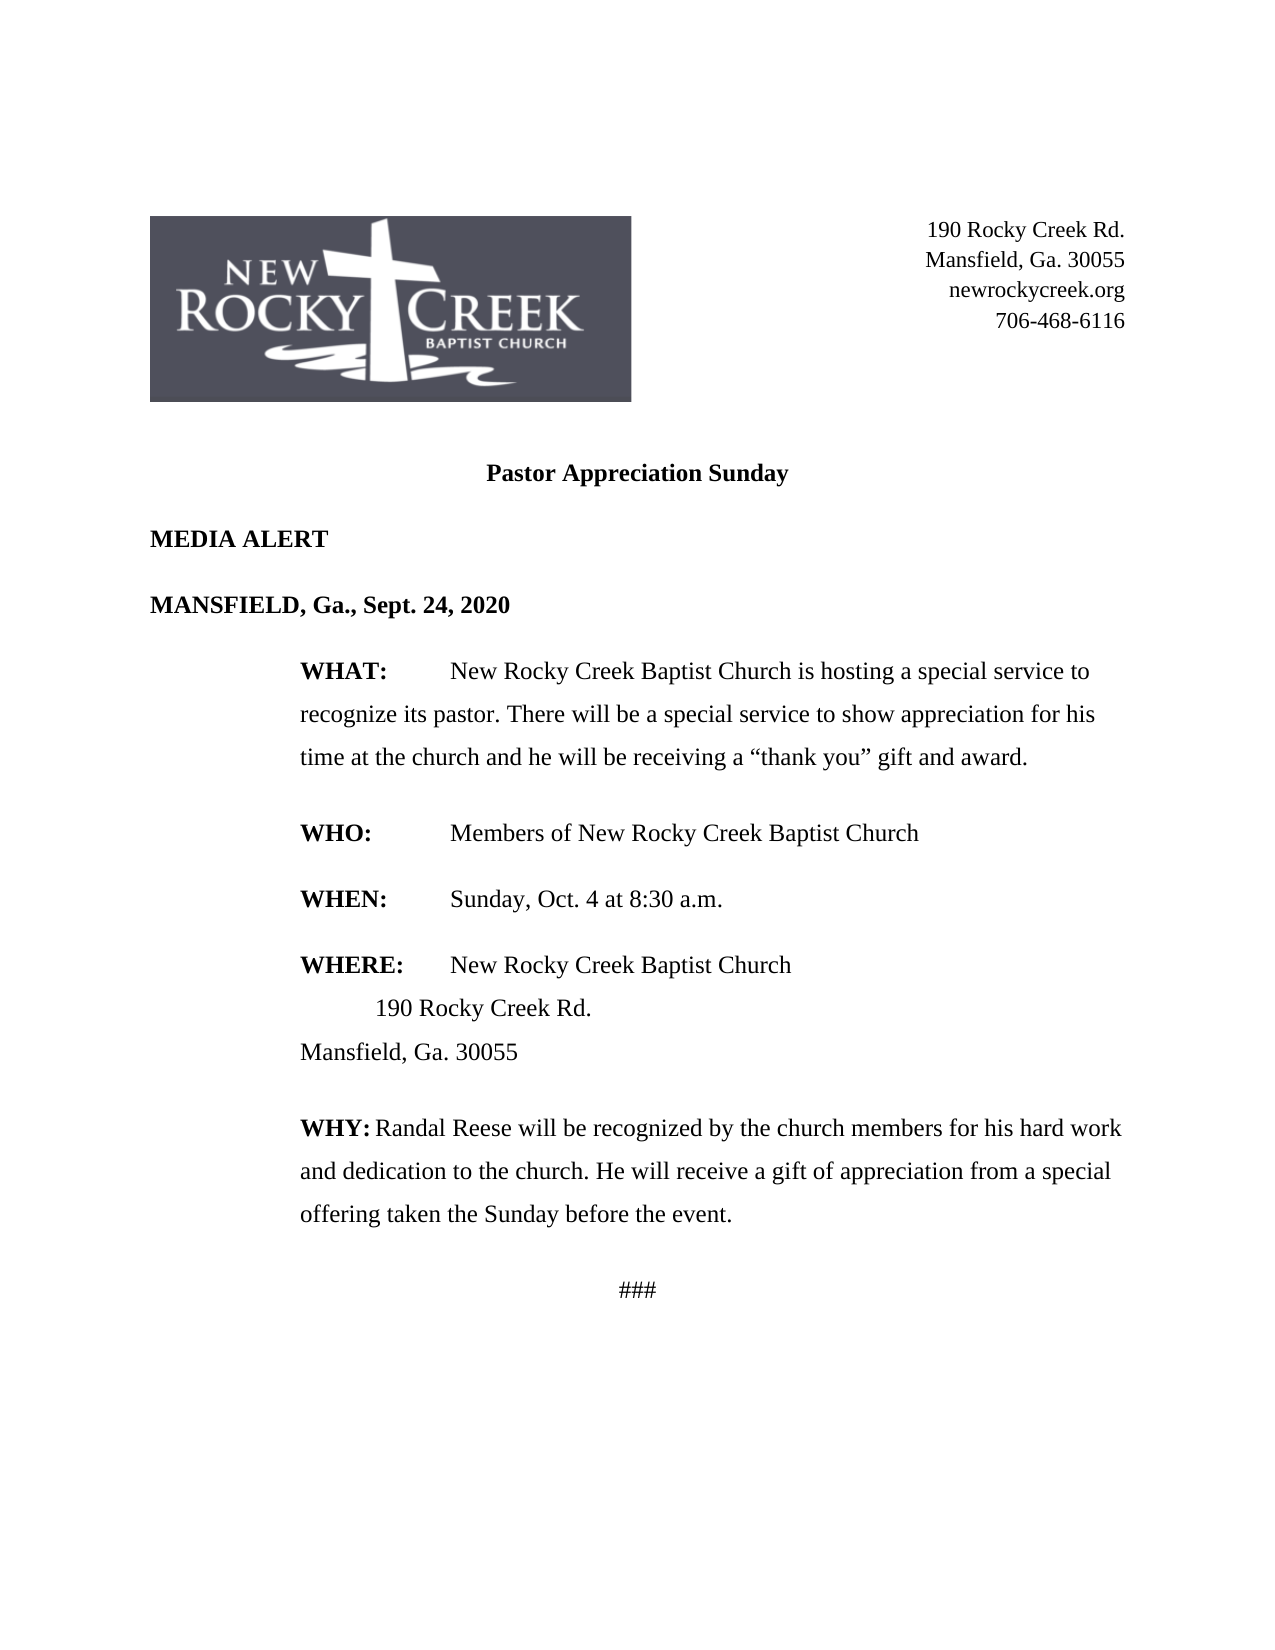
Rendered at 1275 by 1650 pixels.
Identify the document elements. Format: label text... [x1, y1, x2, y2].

text MEDIA ALERT [150, 524, 1125, 552]
picture [150, 216, 632, 402]
text WHAT: New Rocky Creek Baptist Church is hosting a special service to recognize its pastor. There will be a special service to show appreciation for his time at the church and he will be receiving a “thank you” gift and award. [300, 656, 1125, 771]
text Mansfield, Ga. 30055 [632, 246, 1125, 273]
text 190 Rocky Creek Rd. [632, 216, 1125, 242]
text ### [150, 1275, 1125, 1304]
text WHERE: New Rocky Creek Baptist Church [300, 950, 1125, 979]
text MANSFIELD, Ga., Sept. 24, 2020 [150, 590, 1125, 618]
text WHO: Members of New Rocky Creek Baptist Church [300, 818, 1125, 847]
text newrockycreek.org [632, 276, 1125, 303]
text WHEN: Sunday, Oct. 4 at 8:30 a.m. [300, 884, 1125, 913]
text Mansfield, Ga. 30055 [150, 1037, 1125, 1065]
text Pastor Appreciation Sunday [150, 458, 1125, 486]
text 706-468-6116 [632, 307, 1125, 333]
text 190 Rocky Creek Rd. [300, 993, 1125, 1022]
text WHY: Randal Reese will be recognized by the church members for his hard work and dedication to the church. He will receive a gift of appreciation from a special offering taken the Sunday before the event. [300, 1113, 1125, 1228]
